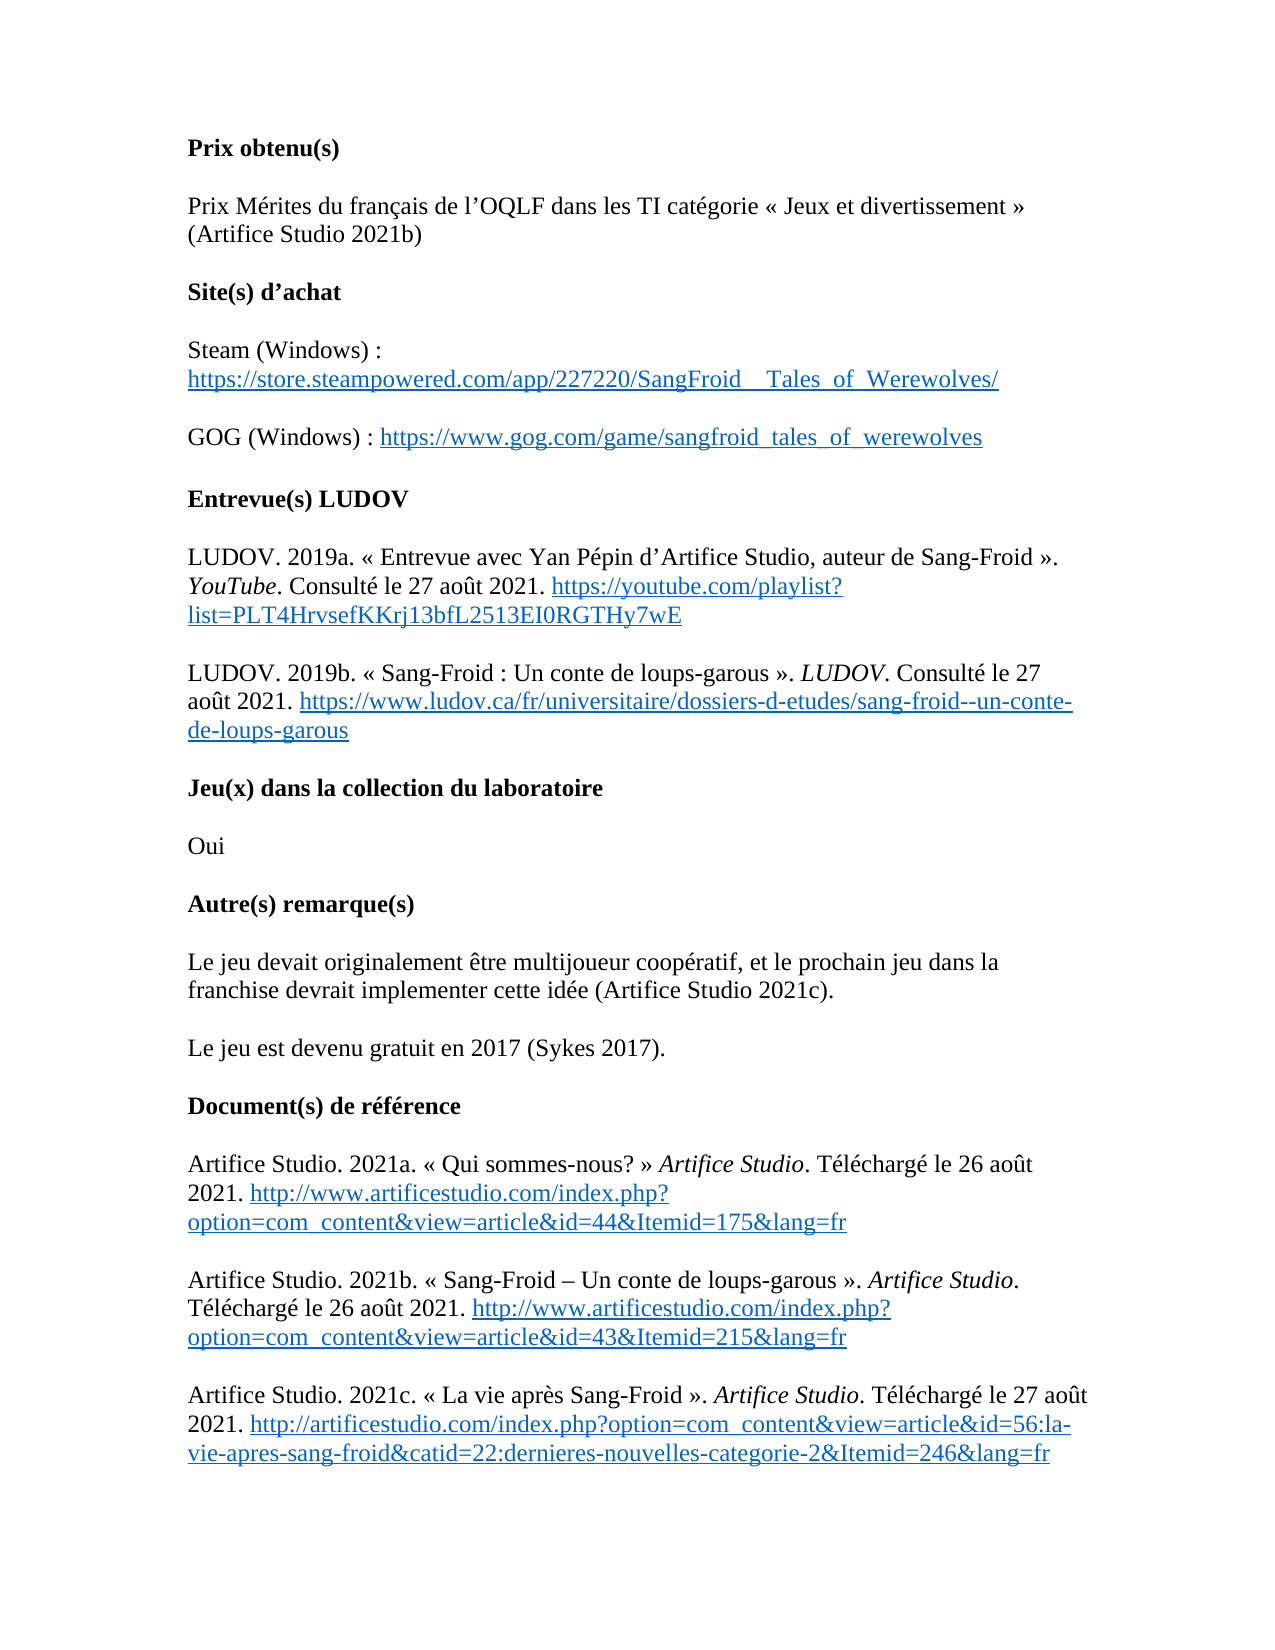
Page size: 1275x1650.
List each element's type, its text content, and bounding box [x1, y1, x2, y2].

text Artifice Studio. 2021c. « La vie après Sang-Froid ». Artifice Studio. Téléchargé le 27 août 2021. http://artificestudio.com/index.php?option=com_content&view=article&id=56:la-vie-apres-sang-froid&catid=22:dernieres-nouvelles-categorie-2&Itemid=246&lang=fr [187, 1380, 1087, 1466]
text LUDOV. 2019a. « Entrevue avec Yan Pépin d’Artifice Studio, auteur de Sang-Froid ». YouTube. Consulté le 27 août 2021. https://youtube.com/playlist?list=PLT4HrvsefKKrj13bfL2513EI0RGTHy7wE [187, 542, 1087, 628]
text Prix obtenu(s) [187, 133, 1087, 162]
text Document(s) de référence [187, 1091, 1087, 1120]
text LUDOV. 2019b. « Sang-Froid : Un conte de loups-garous ». LUDOV. Consulté le 27 août 2021. https://www.ludov.ca/fr/universitaire/dossiers-d-etudes/sang-froid--un-conte-de-loups-garous [187, 658, 1087, 744]
text Site(s) d’achat [187, 277, 1087, 306]
text Oui [187, 831, 1087, 860]
text Artifice Studio. 2021b. « Sang-Froid – Un conte de loups-garous ». Artifice Studio. Téléchargé le 26 août 2021. http://www.artificestudio.com/index.php?option=com_content&view=article&id=43&Itemid=215&lang=fr [187, 1265, 1087, 1351]
text Entrevue(s) LUDOV [187, 484, 1087, 513]
text Artifice Studio. 2021a. « Qui sommes-nous? » Artifice Studio. Téléchargé le 26 août 2021. http://www.artificestudio.com/index.php?option=com_content&view=article&id=44&Itemid=175&lang=fr [187, 1149, 1087, 1236]
text GOG (Windows) : https://www.gog.com/game/sangfroid_tales_of_werewolves [187, 422, 1087, 451]
text Steam (Windows) : https://store.steampowered.com/app/227220/SangFroid__Tales_of_Werewolves/ [187, 335, 1087, 393]
text Le jeu est devenu gratuit en 2017 (Sykes 2017). [187, 1033, 1087, 1062]
text Prix Mérites du français de l’OQLF dans les TI catégorie « Jeux et divertissement » (Artifice Studio 2021b) [187, 191, 1087, 248]
text Jeu(x) dans la collection du laboratoire [187, 773, 1087, 802]
text Autre(s) remarque(s) [187, 889, 1087, 918]
text Le jeu devait originalement être multijoueur coopératif, et le prochain jeu dans la franchise devrait implementer cette idée (Artifice Studio 2021c). [187, 947, 1087, 1004]
